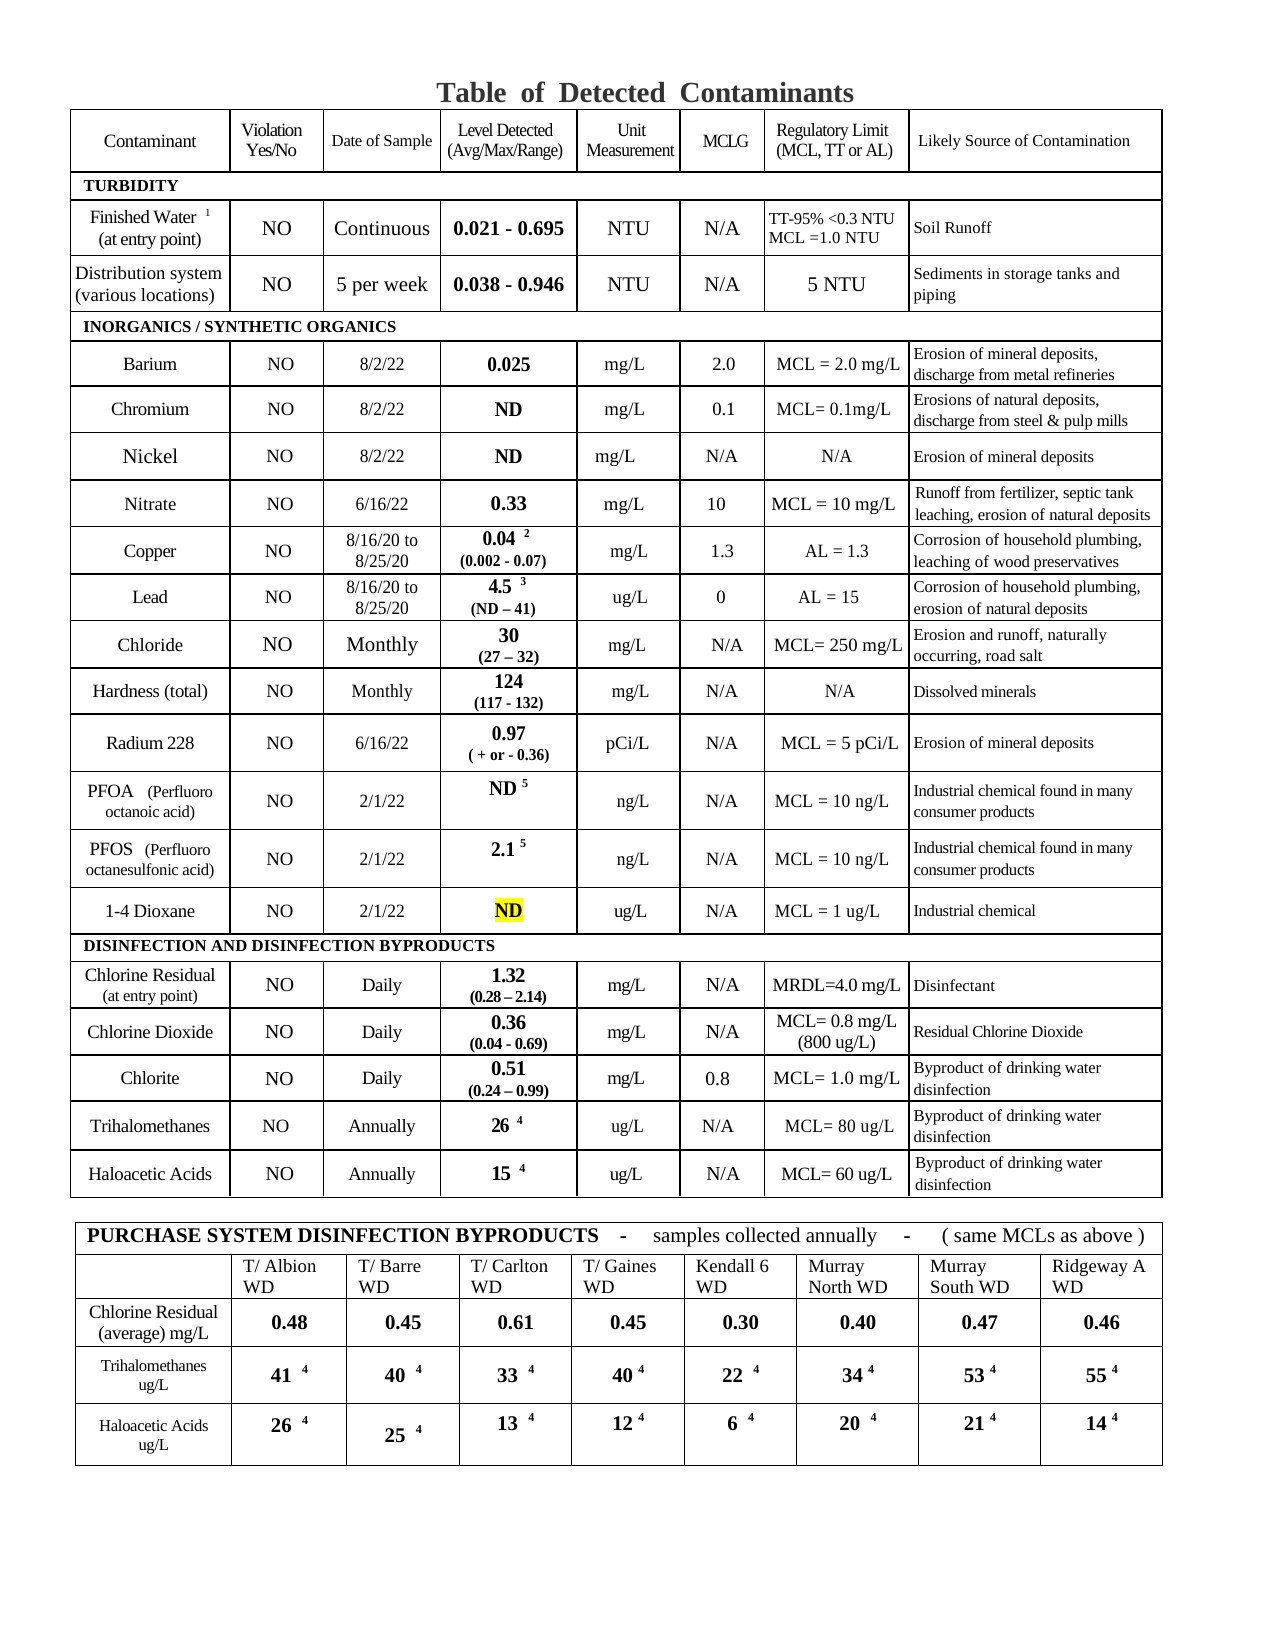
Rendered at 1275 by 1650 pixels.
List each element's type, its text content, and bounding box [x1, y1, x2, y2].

table_cell Chloride [71, 621, 229, 667]
table_cell Chlorine Residual (average) mg/L [76, 1299, 231, 1346]
table_cell MCL= 60 ug/L [765, 1151, 908, 1196]
table_cell 0.40 [797, 1299, 918, 1346]
table_cell T/ Carlton WD [460, 1255, 571, 1298]
text Table of Detected Contaminants [436, 75, 1196, 108]
table_cell Finished Water 1 (at entry point) [71, 201, 229, 255]
table_cell 8/2/22 [324, 433, 440, 479]
table_cell INORGANICS / SYNTHETIC ORGANICS [71, 312, 1161, 340]
table_cell Sediments in storage tanks and piping [910, 256, 1161, 311]
table_cell NO [231, 575, 323, 620]
table_cell NO [231, 888, 323, 933]
table_cell ug/L [578, 1151, 679, 1196]
table_cell 30 (27 – 32) [441, 621, 576, 667]
table_cell Runoff from fertilizer, septic tank leaching, erosion of natural deposits [910, 481, 1161, 526]
table_cell Kendall 6 WD [685, 1255, 796, 1298]
table_cell MCL = 1 ug/L [765, 888, 908, 933]
table_cell NO [231, 830, 323, 886]
table_cell 0.47 [919, 1299, 1040, 1346]
table_cell mg/L [578, 621, 679, 667]
table_cell mg/L [578, 1009, 679, 1054]
table_cell Erosion and runoff, naturally occurring, road salt [910, 621, 1161, 667]
table_cell 0.30 [685, 1299, 796, 1346]
table_cell Chlorine Residual (at entry point) [71, 962, 229, 1007]
table_cell MCL = 5 pCi/L [765, 715, 908, 771]
table_cell 6/16/22 [324, 481, 440, 526]
table_cell MCL = 2.0 mg/L [765, 342, 908, 385]
table_cell Monthly [324, 621, 440, 667]
table_cell Industrial chemical found in many consumer products [910, 830, 1161, 886]
table_cell mg/L [578, 342, 679, 385]
table_cell Monthly [324, 669, 440, 713]
table_cell ND [441, 888, 576, 933]
table_cell 8/2/22 [324, 342, 440, 385]
table_cell mg/L [578, 433, 679, 479]
table_cell 25 4 [347, 1404, 459, 1465]
table_cell Nitrate [71, 481, 229, 526]
table_cell 8/2/22 [324, 387, 440, 432]
table_cell TURBIDITY [71, 173, 1161, 199]
table_cell 40 4 [347, 1347, 459, 1403]
table_cell N/A [681, 1151, 764, 1196]
table_cell 12 4 [572, 1404, 684, 1465]
table_cell N/A [681, 1102, 764, 1149]
table_cell MCL= 1.0 mg/L [765, 1056, 908, 1100]
table_cell Murray South WD [919, 1255, 1040, 1298]
table_cell 0.48 [232, 1299, 346, 1346]
table_cell Lead [71, 575, 229, 620]
table_header PURCHASE SYSTEM DISINFECTION BYPRODUCTS - samples collected annually - ( same MCLs as above ) [76, 1223, 1162, 1254]
table_cell 0.61 [460, 1299, 571, 1346]
table_cell mg/L [578, 962, 679, 1007]
table_cell Murray North WD [797, 1255, 918, 1298]
table_cell Disinfectant [910, 962, 1161, 1007]
table_cell Corrosion of household plumbing, erosion of natural deposits [910, 575, 1161, 620]
table_cell N/A [681, 715, 764, 771]
table_cell Radium 228 [71, 715, 229, 771]
table_cell Erosion of mineral deposits, discharge from metal refineries [910, 342, 1161, 385]
table_cell MCL = 10 mg/L [765, 481, 908, 526]
table_cell 0.51 (0.24 – 0.99) [441, 1056, 576, 1100]
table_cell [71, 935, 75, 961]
table_cell NO [231, 669, 323, 713]
table_cell 20 4 [797, 1404, 918, 1465]
table_cell NTU [578, 201, 679, 255]
table_cell [76, 1255, 231, 1298]
table_cell N/A [681, 201, 764, 255]
table_cell AL = 15 [765, 575, 908, 620]
table_cell Chlorine Dioxide [71, 1009, 229, 1054]
table_cell 1.3 [681, 527, 764, 573]
table_cell Hardness (total) [71, 669, 229, 713]
table_cell PFOA (Perfluoro octanoic acid) [71, 772, 229, 828]
table_cell N/A [681, 1009, 764, 1054]
table_cell Byproduct of drinking water disinfection [910, 1056, 1161, 1100]
table_cell 1-4 Dioxane [71, 888, 229, 933]
table_cell Daily [324, 1056, 440, 1100]
table_cell NO [231, 201, 323, 255]
table_cell Continuous [324, 201, 440, 255]
table_cell Haloacetic Acids ug/L [76, 1404, 231, 1465]
table_cell Corrosion of household plumbing, leaching of wood preservatives [910, 527, 1161, 573]
table_header MCLG [681, 110, 764, 171]
table_cell Trihalomethanes ug/L [76, 1347, 231, 1403]
table_header Unit Measurement [578, 110, 679, 171]
table_cell mg/L [578, 1056, 679, 1100]
table_cell mg/L [578, 669, 679, 713]
table_cell MCL= 0.1mg/L [765, 387, 908, 432]
table_cell 6/16/22 [324, 715, 440, 771]
table_cell N/A [681, 669, 764, 713]
table_cell Chromium [71, 387, 229, 432]
table_cell T/ Gaines WD [572, 1255, 684, 1298]
table_cell N/A [681, 830, 764, 886]
table_cell 13 4 [460, 1404, 571, 1465]
table_cell 0.33 [441, 481, 576, 526]
table_cell NO [231, 1009, 323, 1054]
table_cell ND 5 [441, 772, 576, 828]
table_cell 41 4 [232, 1347, 346, 1403]
table_cell MRDL=4.0 mg/L [765, 962, 908, 1007]
table_cell 8/16/20 to 8/25/20 [324, 527, 440, 573]
table_cell PFOS (Perfluoro octanesulfonic acid) [71, 830, 229, 886]
table_cell AL = 1.3 [765, 527, 908, 573]
table_cell mg/L [578, 527, 679, 573]
table_cell Daily [324, 962, 440, 1007]
table_cell 0.97 ( + or - 0.36) [441, 715, 576, 771]
table_cell N/A [681, 256, 764, 311]
table_cell NTU [578, 256, 679, 311]
table_cell NO [231, 1102, 323, 1149]
table_cell pCi/L [578, 715, 679, 771]
table_cell N/A [681, 621, 764, 667]
table_cell 6 4 [685, 1404, 796, 1465]
table_header Violation Yes/No [231, 110, 323, 171]
table_cell 21 4 [919, 1404, 1040, 1465]
table_cell MCL = 10 ng/L [765, 830, 908, 886]
table_cell Byproduct of drinking water disinfection [910, 1102, 1161, 1149]
table_cell 26 4 [232, 1404, 346, 1465]
table_cell 33 4 [460, 1347, 571, 1403]
table_cell 2/1/22 [324, 830, 440, 886]
table_cell MCL= 0.8 mg/L (800 ug/L) [765, 1009, 908, 1054]
table_header Likely Source of Contamination [910, 110, 1161, 171]
table_cell Erosions of natural deposits, discharge from steel & pulp mills [910, 387, 1161, 432]
table_cell NO [231, 772, 323, 828]
table_cell ug/L [578, 1102, 679, 1149]
table_cell Barium [71, 342, 229, 385]
table_cell 0.36 (0.04 - 0.69) [441, 1009, 576, 1054]
table_cell 2/1/22 [324, 772, 440, 828]
table_cell 26 4 [441, 1102, 576, 1149]
table_cell 0.46 [1041, 1299, 1162, 1346]
table_cell mg/L [578, 387, 679, 432]
table_cell ND [441, 387, 576, 432]
table_header Contaminant [71, 110, 229, 171]
table_cell MCL = 10 ng/L [765, 772, 908, 828]
table_cell NO [231, 715, 323, 771]
table_cell Soil Runoff [910, 201, 1161, 255]
table_cell 5 per week [324, 256, 440, 311]
table_cell N/A [681, 433, 764, 479]
table_cell 0.1 [681, 387, 764, 432]
table_cell N/A [681, 888, 764, 933]
table_cell NO [231, 1056, 323, 1100]
table_cell Haloacetic Acids [71, 1151, 229, 1196]
table_cell NO [231, 481, 323, 526]
table_cell NO [231, 387, 323, 432]
table_cell ug/L [578, 575, 679, 620]
table_cell 5 NTU [765, 256, 908, 311]
table_cell 0.45 [572, 1299, 684, 1346]
table_cell ng/L [578, 772, 679, 828]
table_cell 40 4 [572, 1347, 684, 1403]
table_cell 55 4 [1041, 1347, 1162, 1403]
table_cell 4.5 3 (ND – 41) [441, 575, 576, 620]
table_cell Daily [324, 1009, 440, 1054]
table_cell T/ Albion WD [232, 1255, 346, 1298]
table_cell N/A [681, 772, 764, 828]
table_cell Industrial chemical found in many consumer products [910, 772, 1161, 828]
table_cell NO [231, 1151, 323, 1196]
table_cell 10 [681, 481, 764, 526]
table_cell Annually [324, 1102, 440, 1149]
table_cell TT-95% <0.3 NTU MCL =1.0 NTU [765, 201, 908, 255]
table_cell 2/1/22 [324, 888, 440, 933]
table_cell 0 [681, 575, 764, 620]
table_cell 0.021 - 0.695 [441, 201, 576, 255]
table_cell ug/L [578, 888, 679, 933]
table_cell mg/L [578, 481, 679, 526]
table_cell Erosion of mineral deposits [910, 715, 1161, 771]
table_cell 8/16/20 to 8/25/20 [324, 575, 440, 620]
table_cell Distribution system (various locations) [71, 256, 229, 311]
table_cell MCL= 80 ug/L [765, 1102, 908, 1149]
table_cell 0.45 [347, 1299, 459, 1346]
table_cell Chlorite [71, 1056, 229, 1100]
table_cell Byproduct of drinking water disinfection [910, 1151, 1161, 1196]
table_cell T/ Barre WD [347, 1255, 459, 1298]
table_cell 14 4 [1041, 1404, 1162, 1465]
table_cell Trihalomethanes [71, 1102, 229, 1149]
table_cell 34 4 [797, 1347, 918, 1403]
table_cell Copper [71, 527, 229, 573]
table_cell ND [441, 433, 576, 479]
table_cell NO [231, 342, 323, 385]
table_cell NO [231, 962, 323, 1007]
table_cell 15 4 [441, 1151, 576, 1196]
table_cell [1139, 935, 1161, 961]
table_cell NO [231, 433, 323, 479]
table_cell NO [231, 527, 323, 573]
table_cell 0.025 [441, 342, 576, 385]
table_cell Nickel [71, 433, 229, 479]
table_cell NO [231, 621, 323, 667]
table_cell N/A [765, 669, 908, 713]
table_cell 2.0 [681, 342, 764, 385]
table_header Level Detected (Avg/Max/Range) [441, 110, 576, 171]
table_cell NO [231, 256, 323, 311]
table_cell 0.04 2 (0.002 - 0.07) [441, 527, 576, 573]
table_cell 22 4 [685, 1347, 796, 1403]
table_cell Residual Chlorine Dioxide [910, 1009, 1161, 1054]
table_cell 1.32 (0.28 – 2.14) [441, 962, 576, 1007]
table_cell 0.038 - 0.946 [441, 256, 576, 311]
table_cell Dissolved minerals [910, 669, 1161, 713]
table_cell N/A [681, 962, 764, 1007]
table_cell 2.1 5 [441, 830, 576, 886]
table_cell Annually [324, 1151, 440, 1196]
table_cell MCL= 250 mg/L [765, 621, 908, 667]
table_header Date of Sample [324, 110, 440, 171]
table_cell Erosion of mineral deposits [910, 433, 1161, 479]
table_cell 53 4 [919, 1347, 1040, 1403]
table_cell Industrial chemical [910, 888, 1161, 933]
table_cell N/A [765, 433, 908, 479]
table_cell 0.8 [681, 1056, 764, 1100]
table_cell Ridgeway A WD [1041, 1255, 1162, 1298]
table_header Regulatory Limit (MCL, TT or AL) [765, 110, 908, 171]
table_cell ng/L [578, 830, 679, 886]
